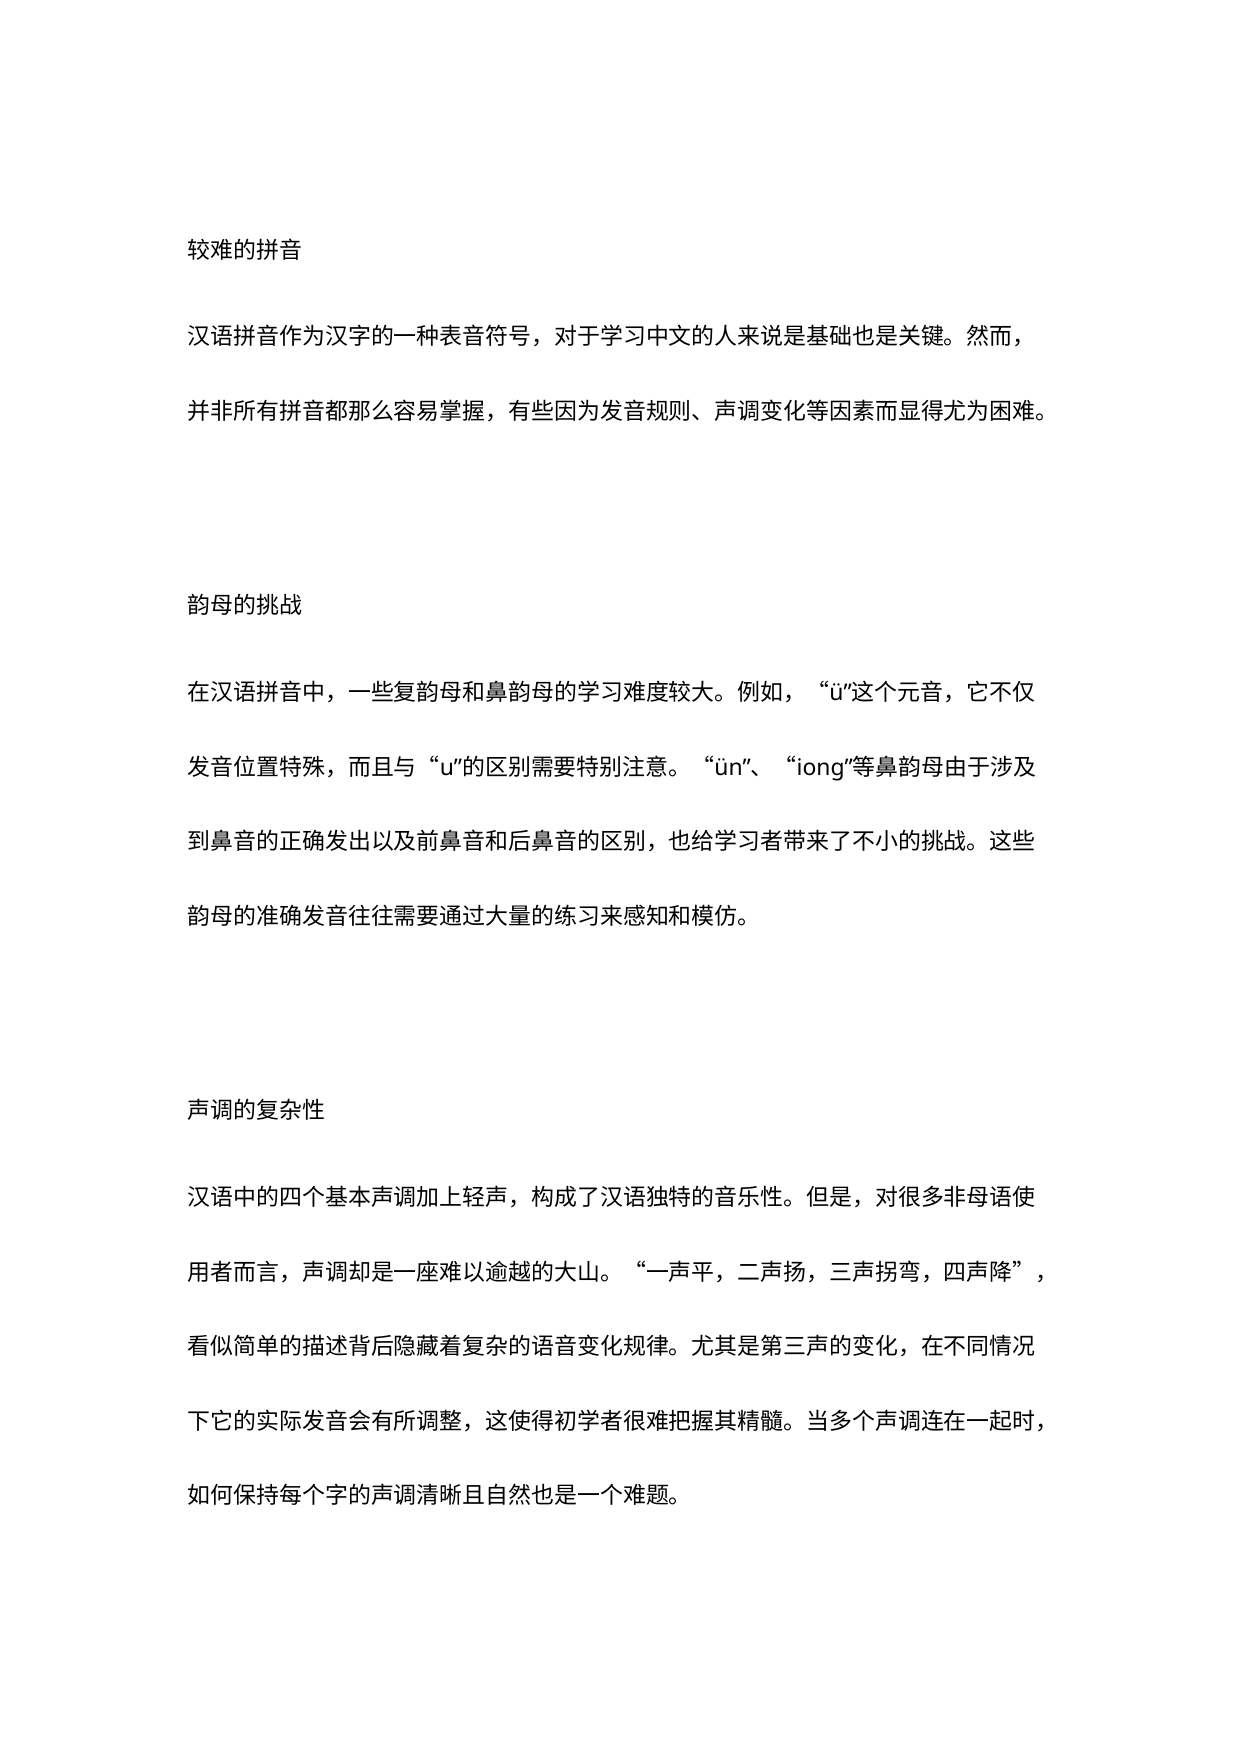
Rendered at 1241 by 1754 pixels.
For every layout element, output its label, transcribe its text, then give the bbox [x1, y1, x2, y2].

text 在汉语拼音中，一些复韵母和鼻韵母的学习难度较大。例如，“ü”这个元音，它不仅发音位置特殊，而且与“u”的区别需要特别注意。“ün”、“iong”等鼻韵母由于涉及到鼻音的正确发出以及前鼻音和后鼻音的区别，也给学习者带来了不小的挑战。这些韵母的准确发音往往需要通过大量的练习来感知和模仿。 [187, 658, 1053, 947]
text 汉语中的四个基本声调加上轻声，构成了汉语独特的音乐性。但是，对很多非母语使用者而言，声调却是一座难以逾越的大山。“一声平，二声扬，三声拐弯，四声降”，看似简单的描述背后隐藏着复杂的语音变化规律。尤其是第三声的变化，在不同情况下它的实际发音会有所调整，这使得初学者很难把握其精髓。当多个声调连在一起时，如何保持每个字的声调清晰且自然也是一个难题。 [187, 1163, 1053, 1527]
text 较难的拼音 [187, 216, 1053, 281]
text 韵母的挑战 [187, 571, 1053, 636]
text 汉语拼音作为汉字的一种表音符号，对于学习中文的人来说是基础也是关键。然而，并非所有拼音都那么容易掌握，有些因为发音规则、声调变化等因素而显得尤为困难。 [187, 302, 1053, 442]
text 声调的复杂性 [187, 1076, 1053, 1141]
